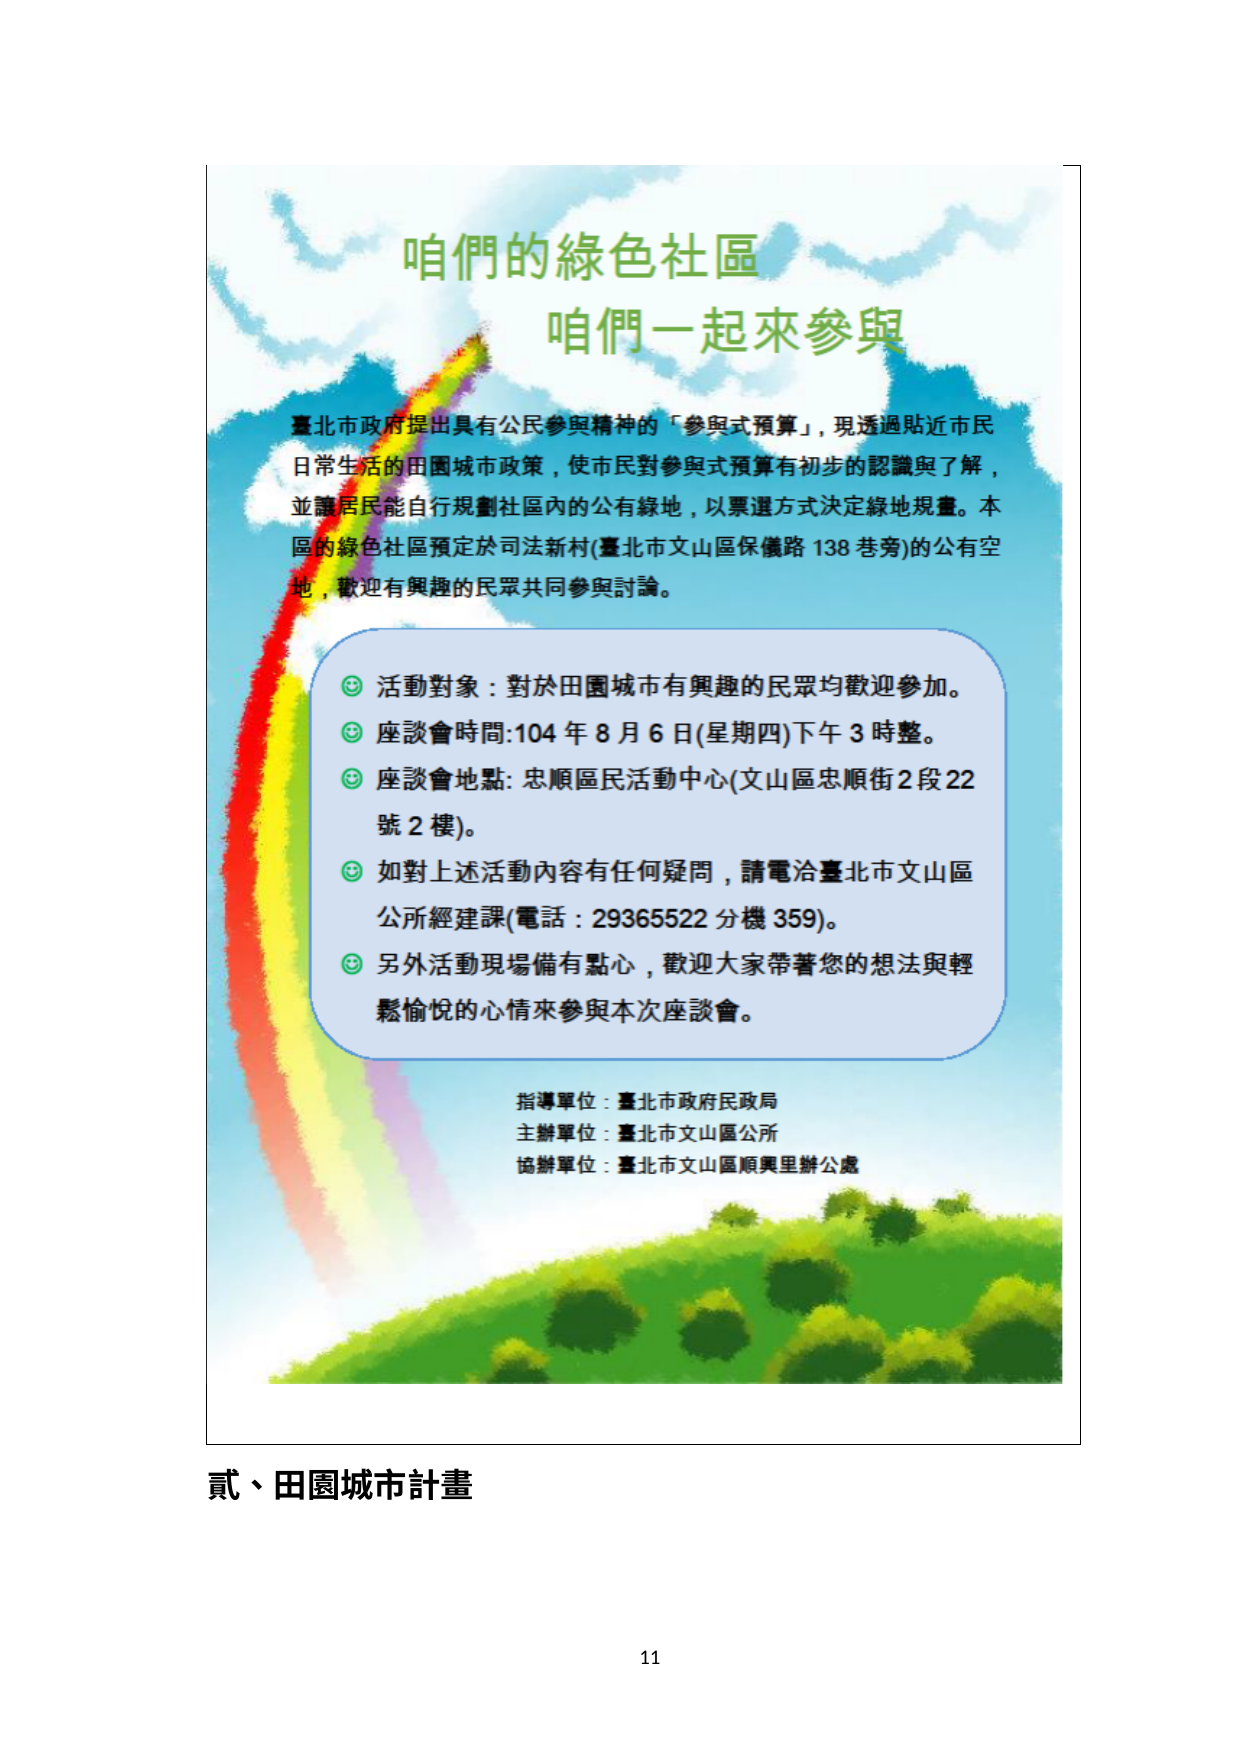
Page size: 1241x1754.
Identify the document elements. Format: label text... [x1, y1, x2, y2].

text 貳、田園城市計畫 [207, 1445, 1092, 1520]
table_cell [207, 166, 1080, 1444]
